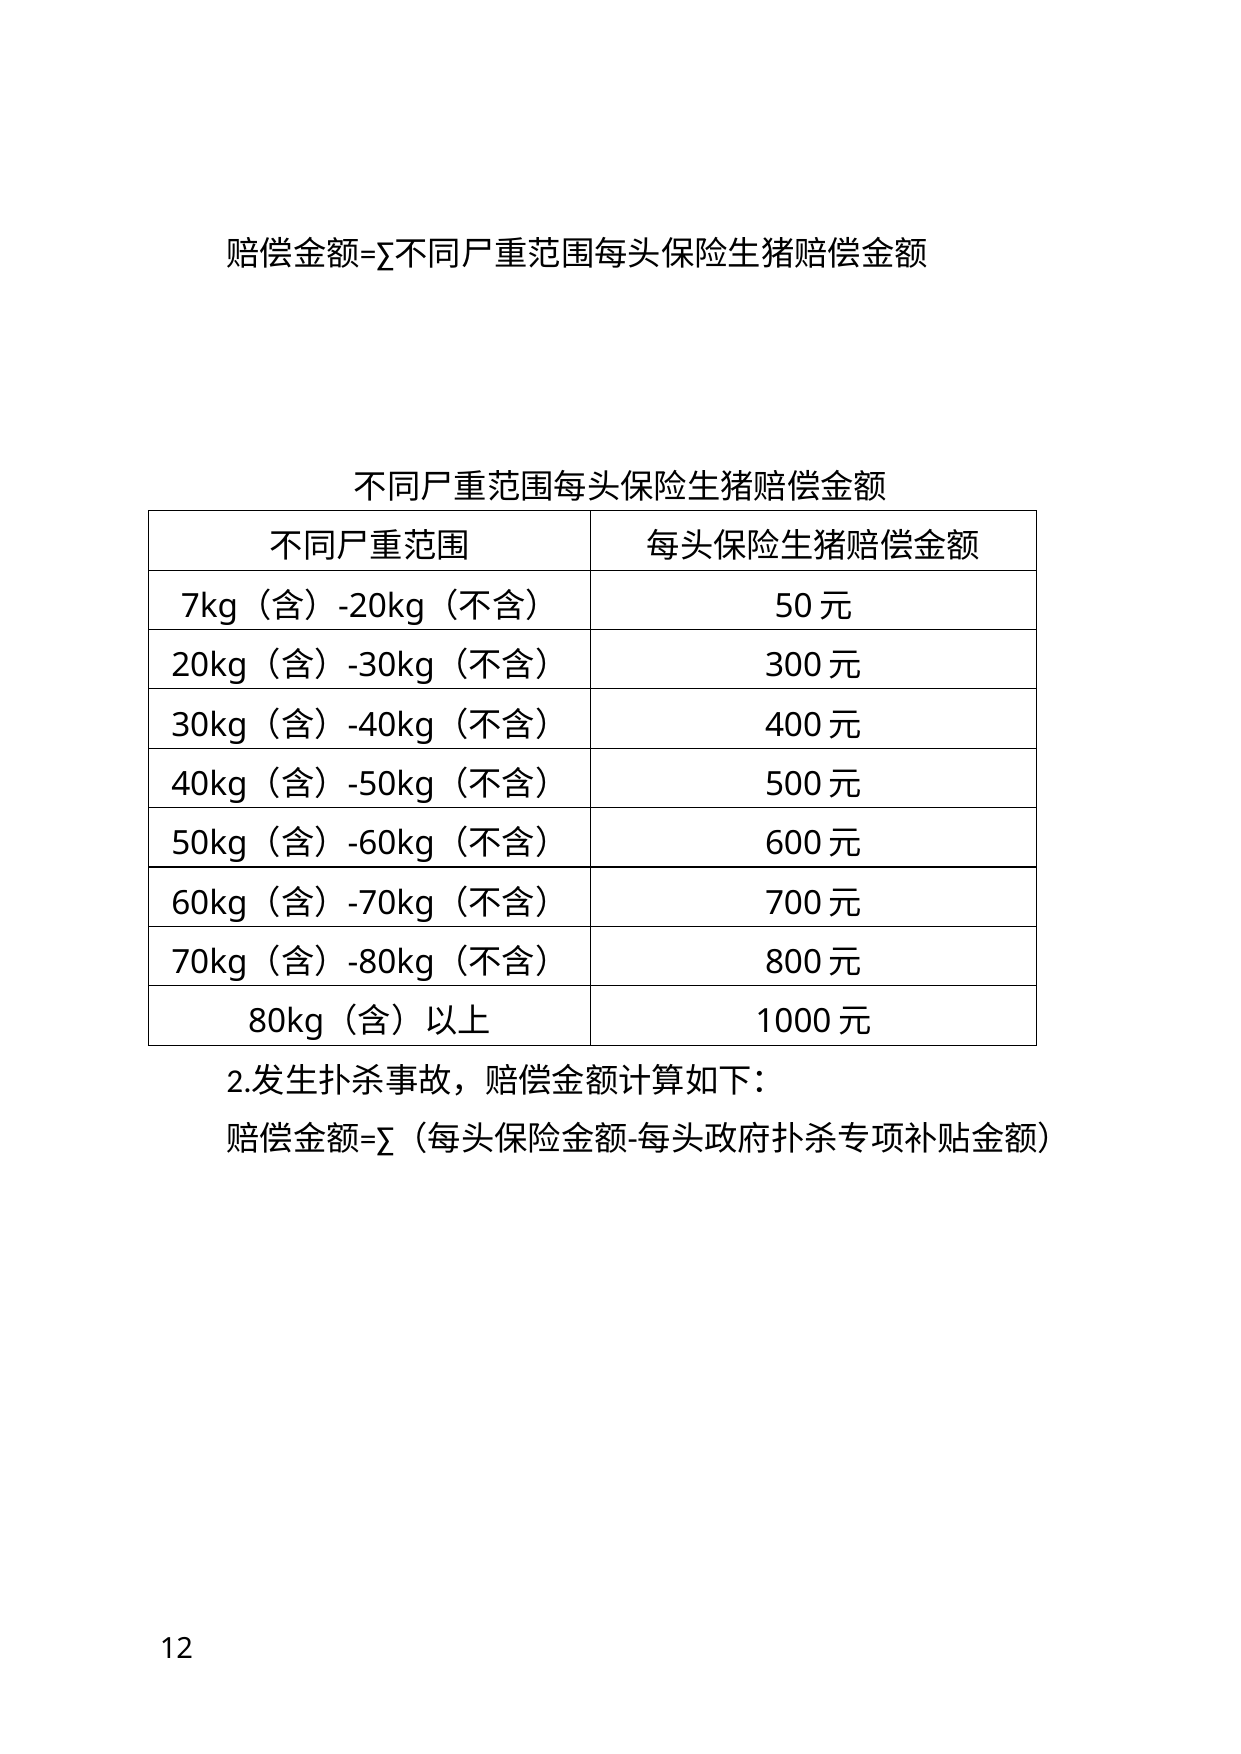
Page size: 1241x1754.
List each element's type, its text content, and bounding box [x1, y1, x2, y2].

table_cell 600元 [591, 808, 1036, 866]
table_cell 300元 [591, 630, 1036, 688]
text 2.发生扑杀事故，赔偿金额计算如下： [159, 1046, 1081, 1104]
text 赔偿金额=∑（每头保险金额-每头政府扑杀专项补贴金额） [159, 1104, 1081, 1162]
table_cell 30kg（含）-40kg（不含） [149, 689, 590, 748]
table_cell 40kg（含）-50kg（不含） [149, 749, 590, 807]
table_cell 20kg（含）-30kg（不含） [149, 630, 590, 688]
table_cell 1000元 [591, 986, 1036, 1044]
table_cell 700元 [591, 868, 1036, 926]
table_cell 80kg（含）以上 [149, 986, 590, 1044]
table_header 不同尸重范围 [149, 511, 590, 569]
table_cell 7kg（含）-20kg（不含） [149, 571, 590, 629]
text 不同尸重范围每头保险生猪赔偿金额 [159, 452, 1081, 510]
table_cell 50元 [591, 571, 1036, 629]
table_cell 60kg（含）-70kg（不含） [149, 868, 590, 926]
text 赔偿金额=∑不同尸重范围每头保险生猪赔偿金额 [159, 218, 1081, 277]
table_cell 50kg（含）-60kg（不含） [149, 808, 590, 866]
table_cell 400元 [591, 689, 1036, 748]
table_cell 800元 [591, 927, 1036, 985]
table_cell 70kg（含）-80kg（不含） [149, 927, 590, 985]
table_cell 500元 [591, 749, 1036, 807]
table_header 每头保险生猪赔偿金额 [591, 511, 1036, 569]
